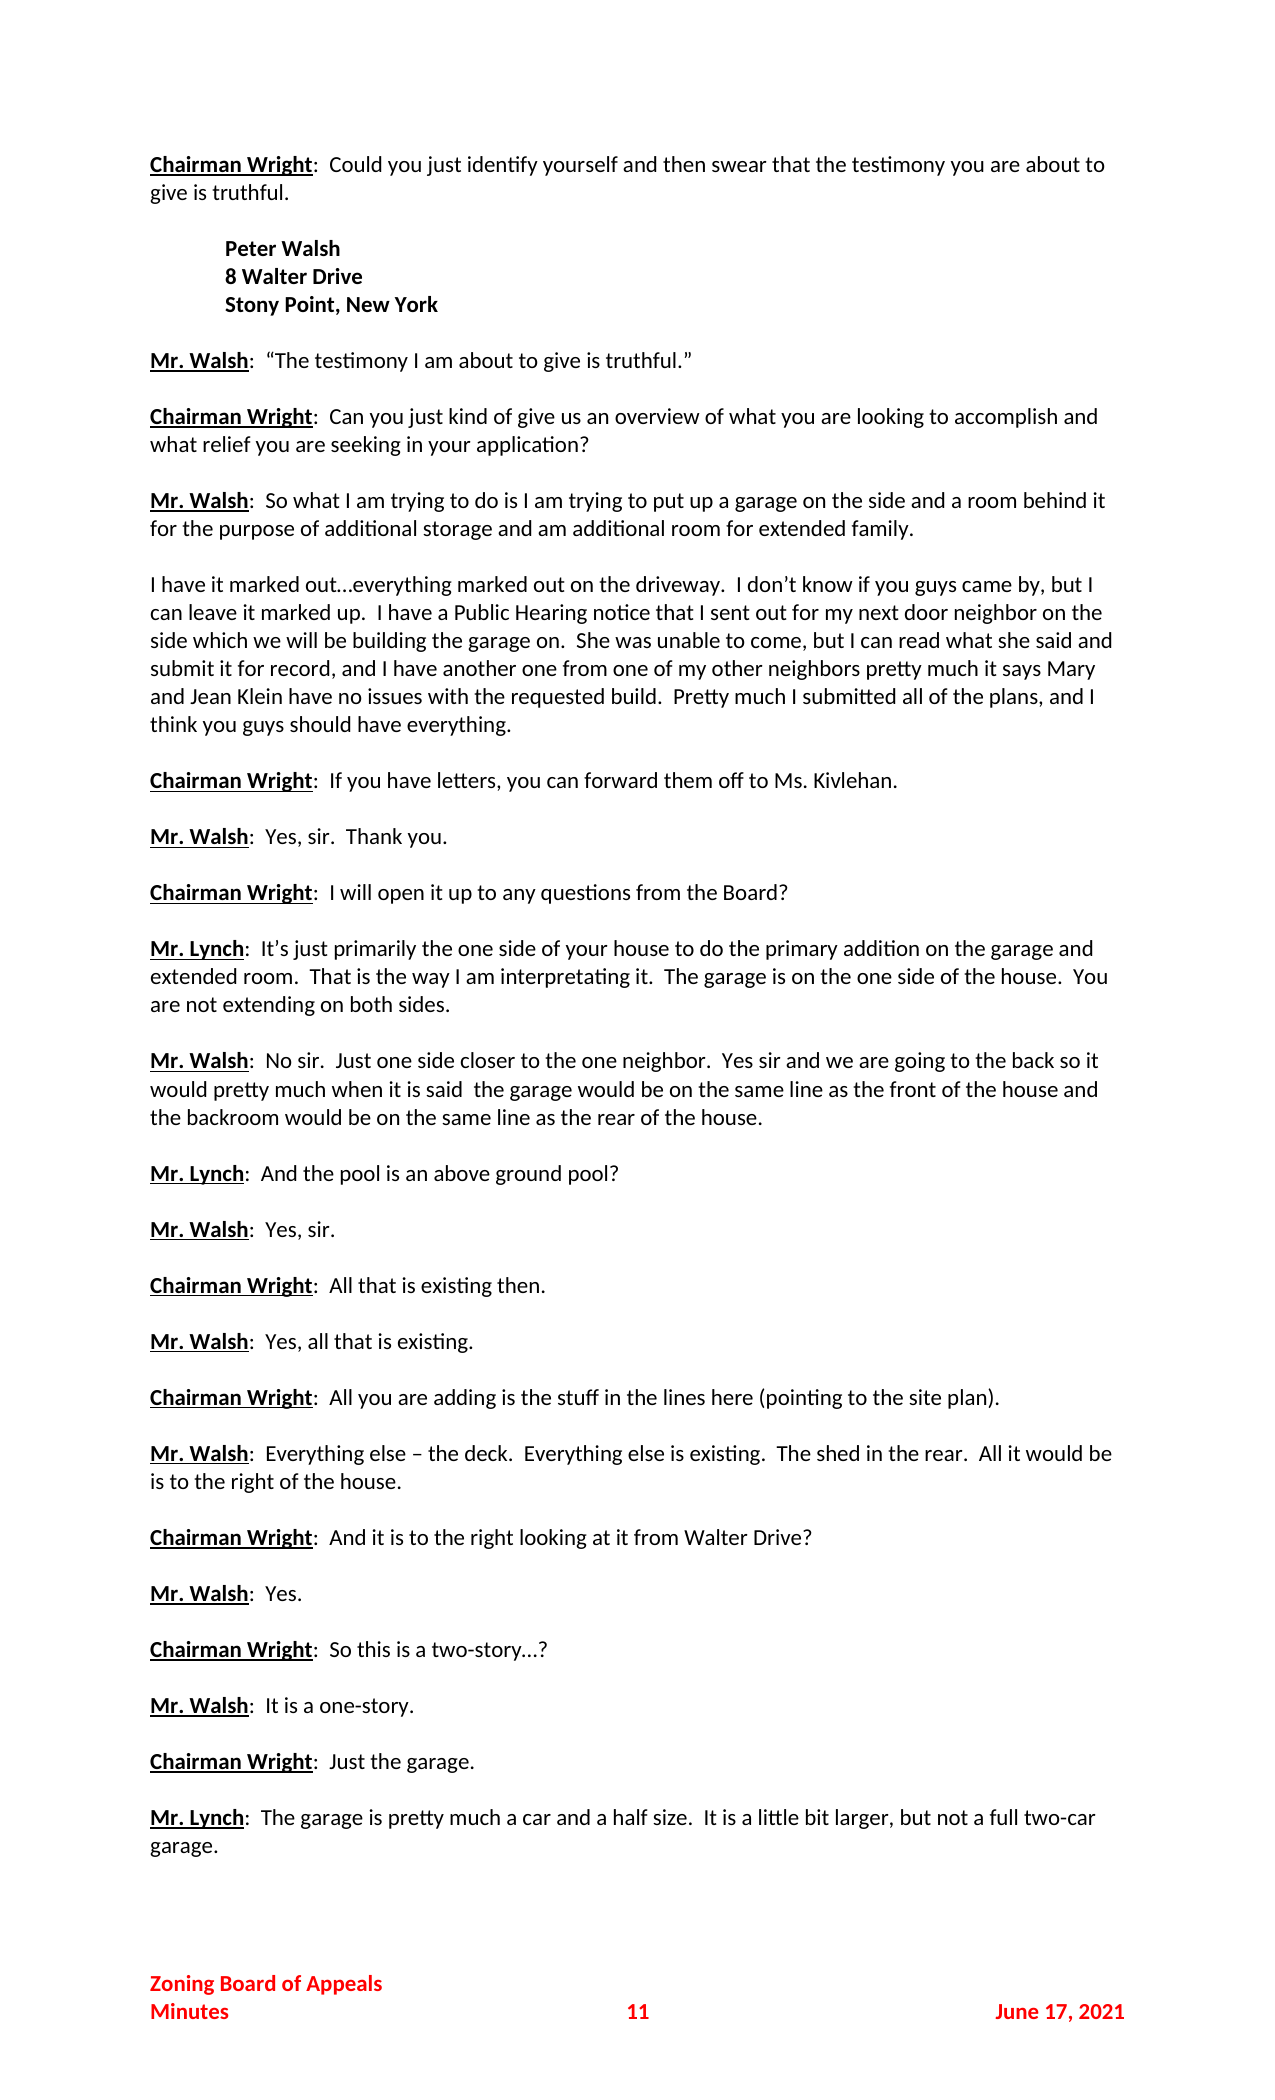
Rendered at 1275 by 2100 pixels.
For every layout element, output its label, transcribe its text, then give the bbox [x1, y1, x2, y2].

text Chairman Wright: I will open it up to any questions from the Board? [150, 878, 1125, 907]
text Stony Point, New York [150, 290, 1125, 318]
text Chairman Wright: Just the garage. [150, 1747, 1125, 1775]
text I have it marked out…everything marked out on the driveway. I don’t know if you guys came by, but I can leave it marked up. I have a Public Hearing notice that I sent out for my next door neighbor on the side which we will be building the garage on. She was unable to come, but I can read what she said and submit it for record, and I have another one from one of my other neighbors pretty much it says Mary and Jean Klein have no issues with the requested build. Pretty much I submitted all of the plans, and I think you guys should have everything. [150, 570, 1125, 738]
text Mr. Walsh: Yes, sir. Thank you. [150, 822, 1125, 851]
text 8 Walter Drive [150, 262, 1125, 290]
text Mr. Walsh: “The testimony I am about to give is truthful.” [150, 346, 1125, 374]
text Mr. Lynch: It’s just primarily the one side of your house to do the primary addition on the garage and extended room. That is the way I am interpretating it. The garage is on the one side of the house. You are not extending on both sides. [150, 934, 1125, 1019]
text Chairman Wright: If you have letters, you can forward them off to Ms. Kivlehan. [150, 766, 1125, 794]
text Mr. Walsh: It is a one-story. [150, 1691, 1125, 1719]
text Mr. Walsh: Yes, all that is existing. [150, 1327, 1125, 1355]
text Chairman Wright: All that is existing then. [150, 1271, 1125, 1299]
text Chairman Wright: Could you just identify yourself and then swear that the testimony you are about to give is truthful. [150, 150, 1125, 206]
text Mr. Walsh: So what I am trying to do is I am trying to put up a garage on the side and a room behind it for the purpose of additional storage and am additional room for extended family. [150, 486, 1125, 542]
text Mr. Lynch: And the pool is an above ground pool? [150, 1159, 1125, 1187]
text Mr. Walsh: Everything else – the deck. Everything else is existing. The shed in the rear. All it would be is to the right of the house. [150, 1439, 1125, 1495]
text Chairman Wright: So this is a two-story…? [150, 1635, 1125, 1663]
text Chairman Wright: All you are adding is the stuff in the lines here (pointing to the site plan). [150, 1383, 1125, 1411]
text Chairman Wright: And it is to the right looking at it from Walter Drive? [150, 1523, 1125, 1551]
text Mr. Walsh: No sir. Just one side closer to the one neighbor. Yes sir and we are going to the back so it would pretty much when it is said the garage would be on the same line as the front of the house and the backroom would be on the same line as the rear of the house. [150, 1047, 1125, 1131]
text Mr. Walsh: Yes, sir. [150, 1215, 1125, 1243]
text Mr. Walsh: Yes. [150, 1579, 1125, 1607]
text Peter Walsh [150, 234, 1125, 262]
text Mr. Lynch: The garage is pretty much a car and a half size. It is a little bit larger, but not a full two-car garage. [150, 1803, 1125, 1859]
text Chairman Wright: Can you just kind of give us an overview of what you are looking to accomplish and what relief you are seeking in your application? [150, 402, 1125, 458]
